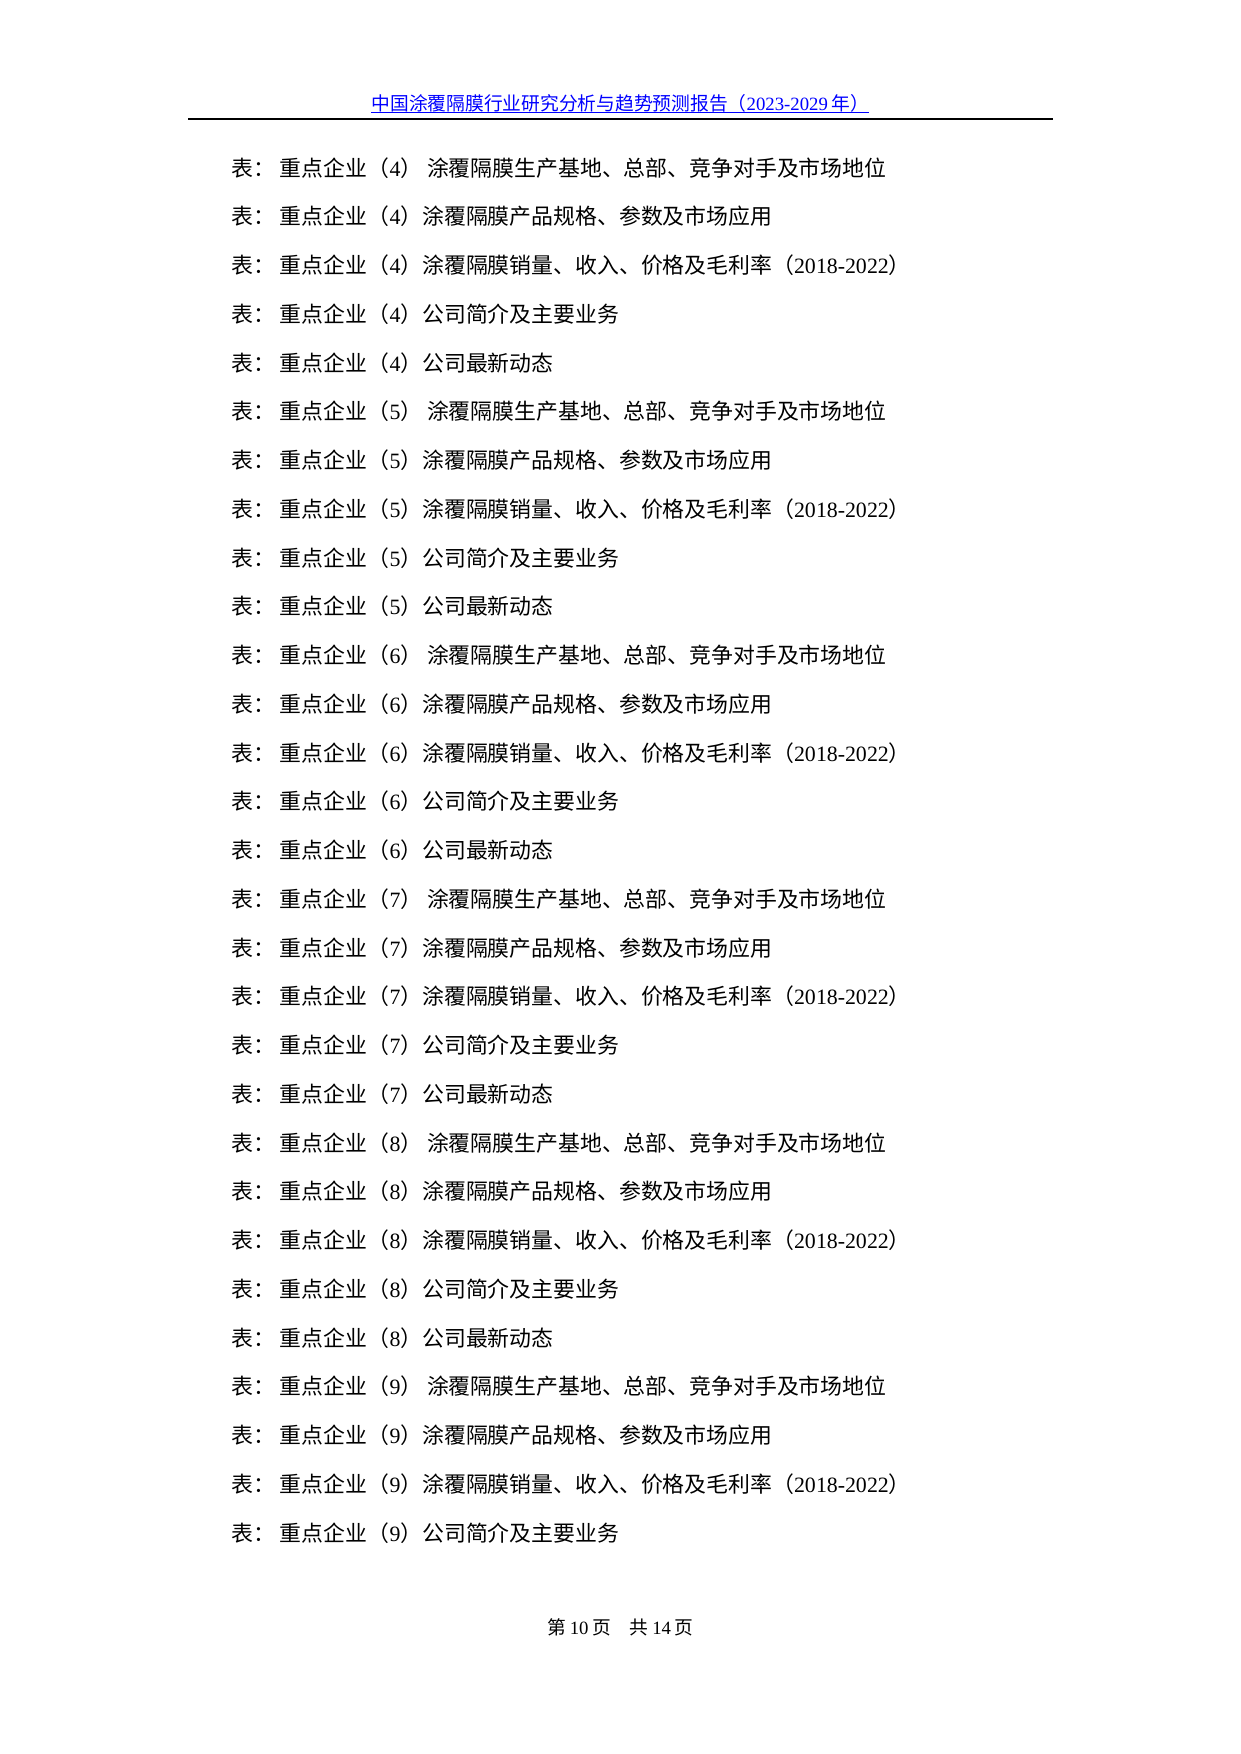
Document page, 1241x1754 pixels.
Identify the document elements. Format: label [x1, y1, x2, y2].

text [187, 150, 1053, 1548]
